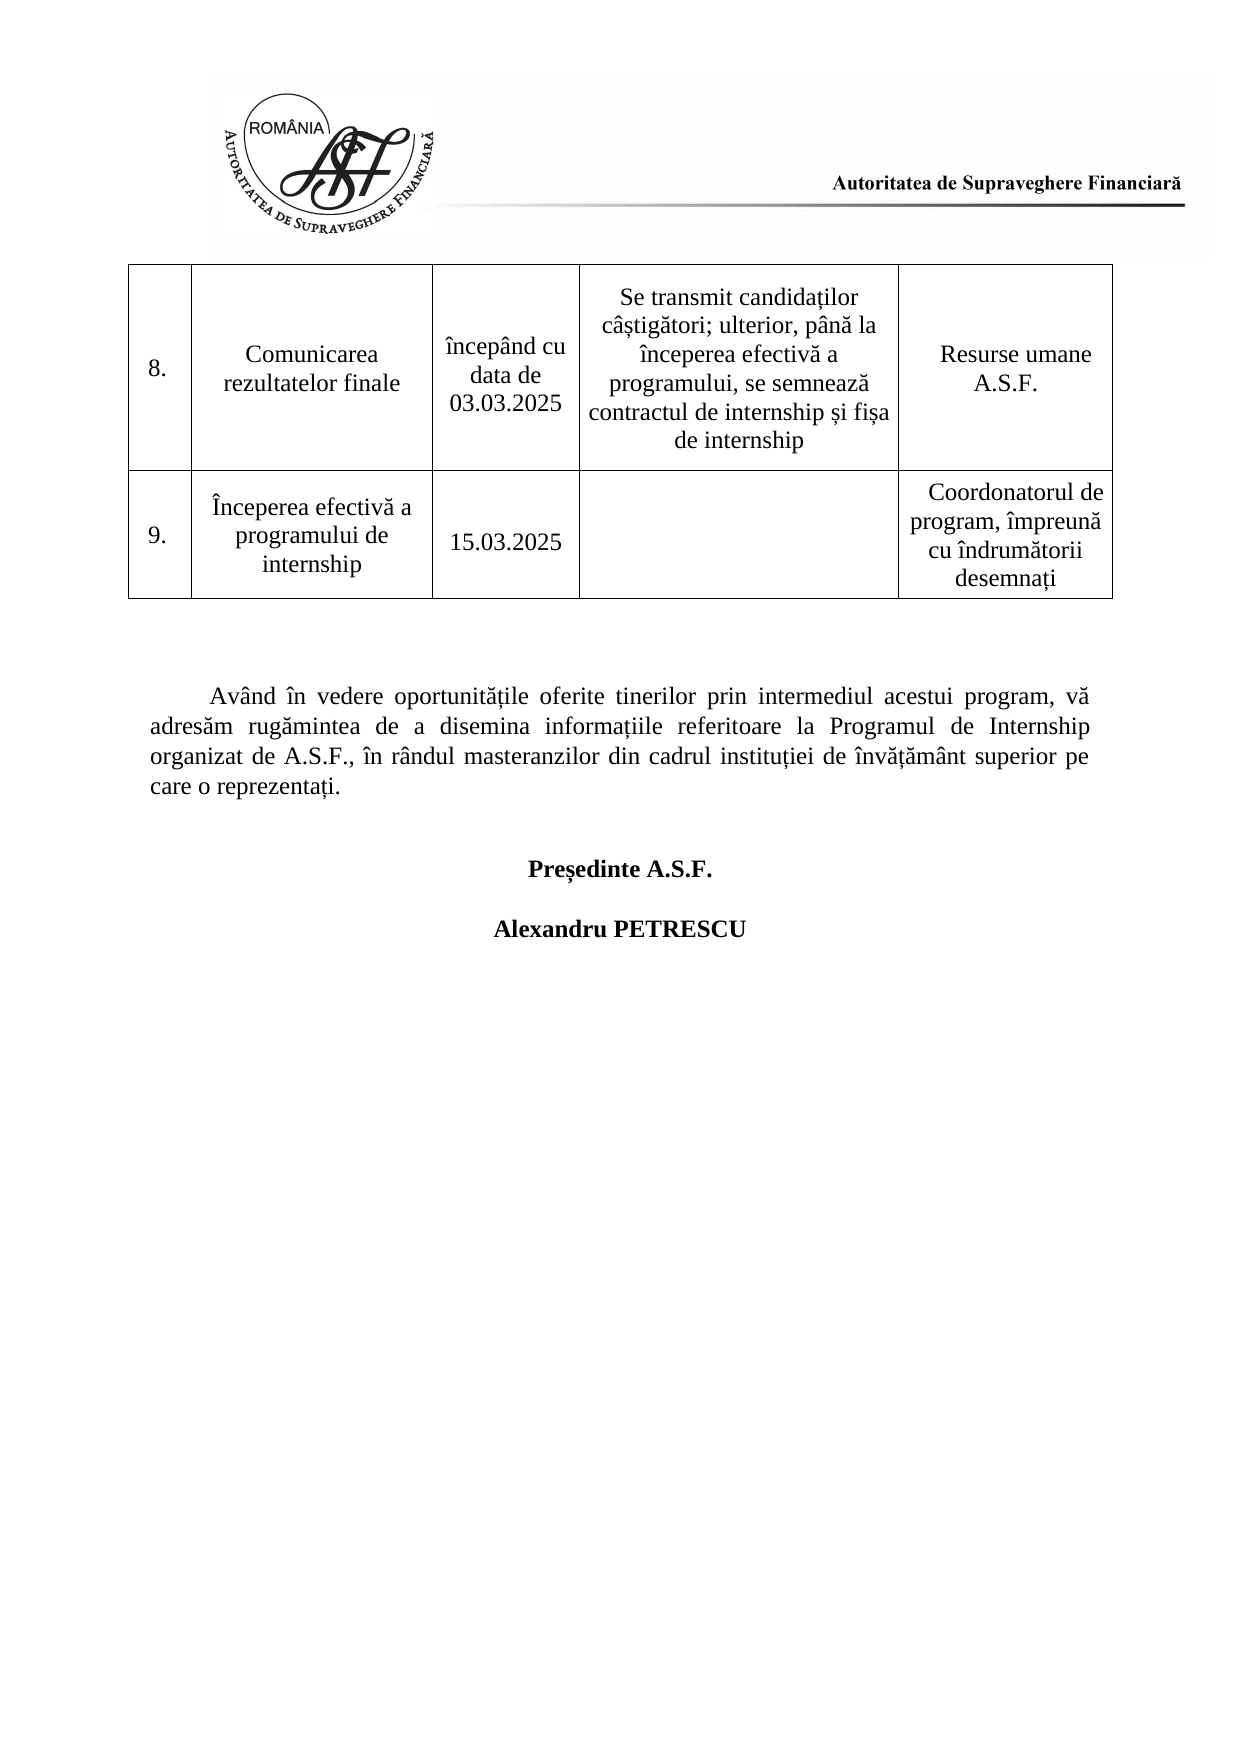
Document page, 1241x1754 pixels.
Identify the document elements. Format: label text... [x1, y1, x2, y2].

table_cell 9. [129, 471, 191, 598]
table_cell Începerea efectivă a programului de internship [192, 471, 432, 598]
picture [209, 73, 1211, 265]
text Având în vedere oportunitățile oferite tinerilor prin intermediul acestui program, vă adresăm rugămintea de a disemina informațiile referitoare la Programul de Internship organizat de A.S.F., în rândul masteranzilor din cadrul instituției de învățământ superior pe care o reprezentați. [150, 681, 1090, 800]
table_cell începând cu data de 03.03.2025 [433, 265, 579, 470]
table_cell [580, 471, 898, 598]
table_cell Se transmit candidaților câștigători; ulterior, până la începerea efectivă a programului, se semnează contractul de internship și fișa de internship [580, 265, 898, 470]
table_cell Resurse umane A.S.F. [899, 265, 1112, 470]
table_cell Coordonatorul de program, împreună cu îndrumătorii desemnați [899, 471, 1112, 598]
text Președinte A.S.F. [150, 854, 1090, 882]
table_cell Comunicarea rezultatelor finale [192, 265, 432, 470]
table_cell 8. [129, 265, 191, 470]
text Alexandru PETRESCU [150, 914, 1090, 943]
table_cell 15.03.2025 [433, 471, 579, 598]
